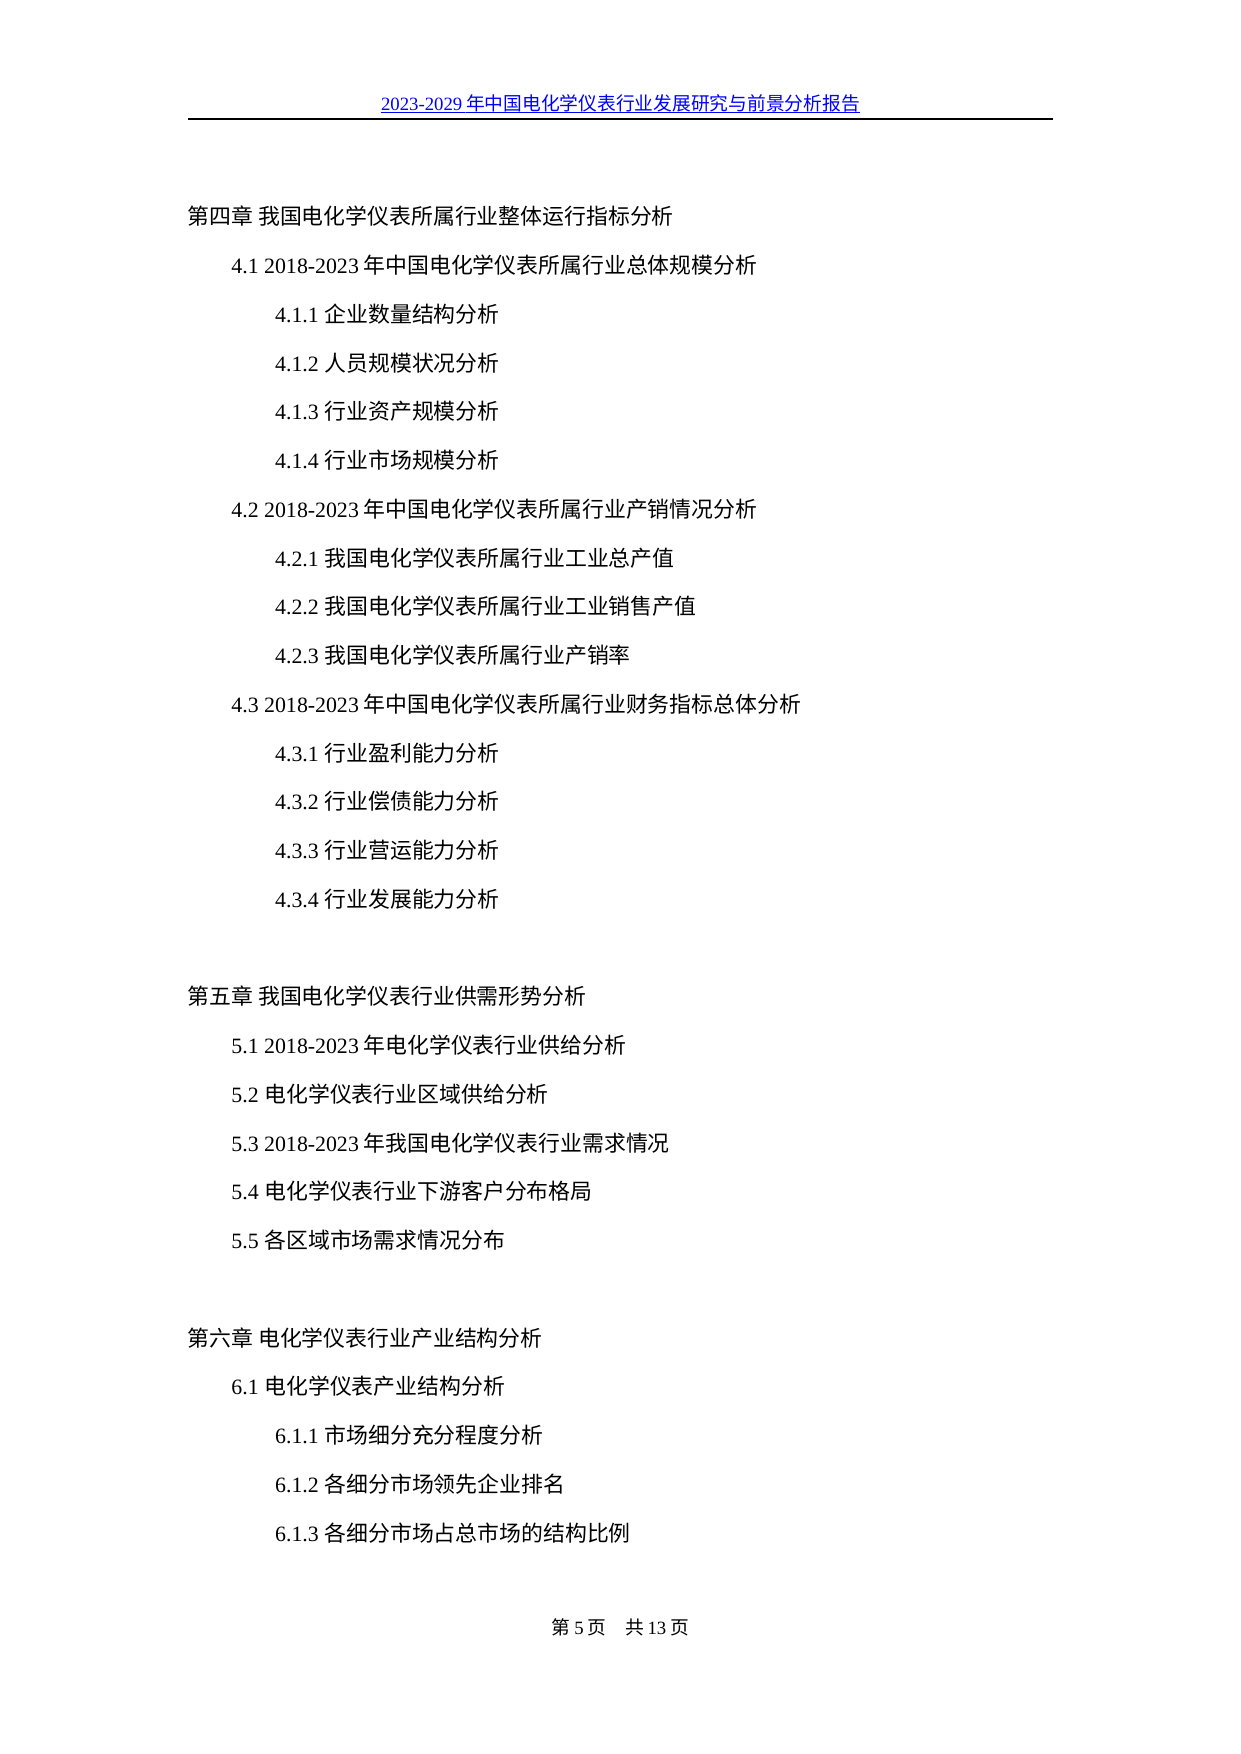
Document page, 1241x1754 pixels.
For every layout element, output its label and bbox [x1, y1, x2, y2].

text [187, 150, 1053, 1548]
